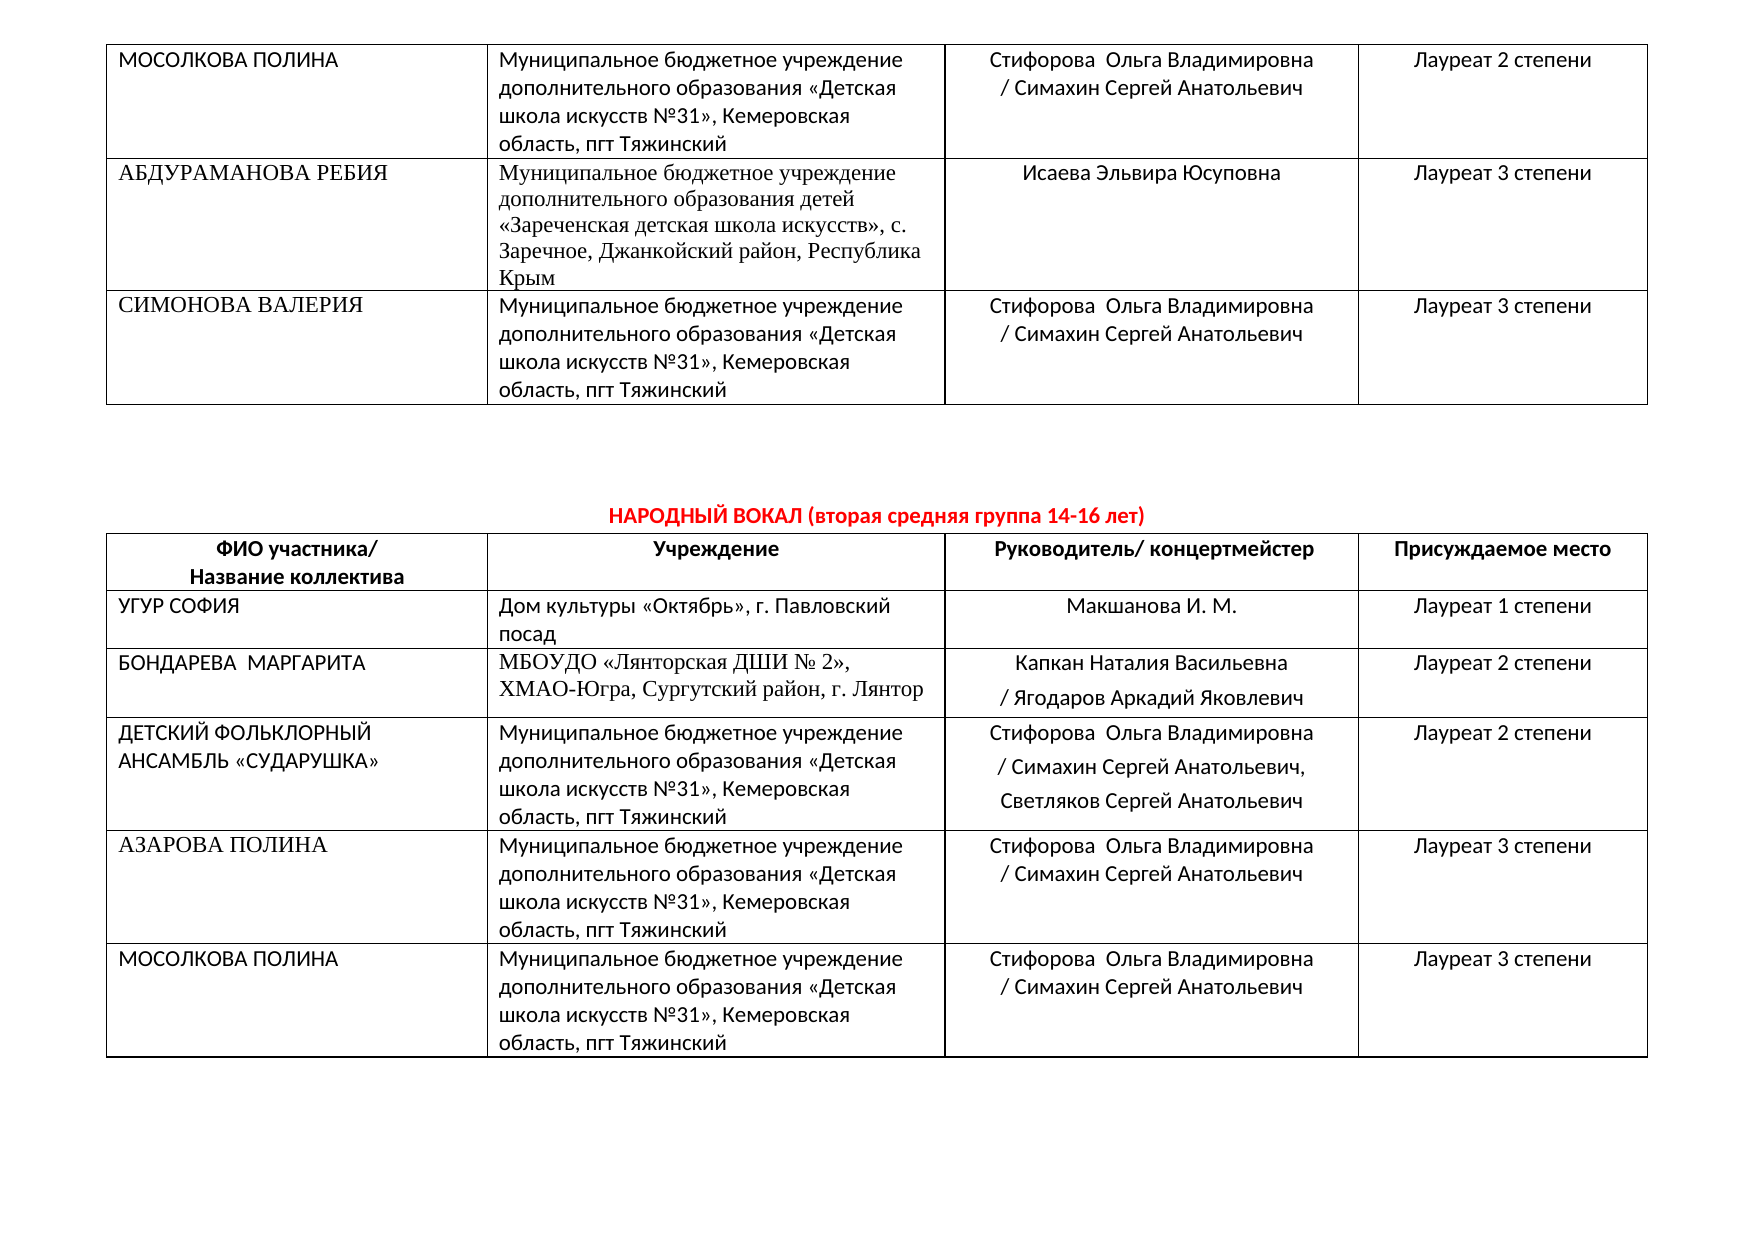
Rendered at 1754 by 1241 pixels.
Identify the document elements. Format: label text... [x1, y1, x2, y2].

table_cell Лауреат 2 степени [1359, 649, 1647, 717]
table_cell Лауреат 3 степени [1359, 944, 1647, 1056]
table_cell Лауреат 1 степени [1359, 591, 1647, 647]
table_cell Муниципальное бюджетное учреждение дополнительного образования «Детская школа искусств №31», Кемеровская область, пгт Тяжинский [488, 831, 944, 943]
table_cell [946, 45, 1358, 157]
text НАРОДНЫЙ ВОКАЛ (вторая средняя группа 14-16 лет) [118, 501, 1636, 529]
table_cell БОНДАРЕВА МАРГАРИТА [107, 649, 487, 717]
table_cell Лауреат 3 степени [1359, 159, 1647, 290]
table_cell Стифорова Ольга Владимировна / Симахин Сергей Анатольевич [946, 831, 1358, 943]
table_cell Лауреат 2 степени [1359, 718, 1647, 830]
table_cell Стифорова Ольга Владимировна / Симахин Сергей Анатольевич, Светляков Сергей Анатольевич [946, 718, 1358, 830]
table_cell МБОУДО «Лянторская ДШИ № 2», ХМАО-Югра, Сургутский район, г. Лянтор [488, 649, 944, 717]
table_header Руководитель/ концертмейстер [946, 534, 1358, 590]
table_header Учреждение [488, 534, 944, 590]
table_cell Исаева Эльвира Юсуповна [946, 159, 1358, 290]
table_cell Лауреат 2 степени [1359, 45, 1647, 157]
table_cell Муниципальное бюджетное учреждение дополнительного образования «Детская школа искусств №31», Кемеровская область, пгт Тяжинский [488, 718, 944, 830]
table_cell Лауреат 3 степени [1359, 831, 1647, 943]
table_cell ДЕТСКИЙ ФОЛЬКЛОРНЫЙ АНСАМБЛЬ «СУДАРУШКА» [107, 718, 487, 830]
table_cell АЗАРОВА ПОЛИНА [107, 831, 487, 943]
table_cell УГУР СОФИЯ [107, 591, 487, 647]
table_cell Муниципальное бюджетное учреждение дополнительного образования детей «Зареченская детская школа искусств», с. Заречное, Джанкойский район, Республика Крым [488, 159, 944, 290]
table_cell АБДУРАМАНОВА РЕБИЯ [107, 159, 487, 290]
table_header Присуждаемое место [1359, 534, 1647, 590]
table_cell Стифорова Ольга Владимировна / Симахин Сергей Анатольевич [946, 944, 1358, 1056]
table_cell МОСОЛКОВА ПОЛИНА [107, 45, 487, 157]
table_cell МОСОЛКОВА ПОЛИНА [107, 944, 487, 1056]
table_cell Муниципальное бюджетное учреждение дополнительного образования «Детская школа искусств №31», Кемеровская область, пгт Тяжинский [488, 944, 944, 1056]
table_cell Стифорова Ольга Владимировна / Симахин Сергей Анатольевич [946, 291, 1358, 403]
table_cell Капкан Наталия Васильевна / Ягодаров Аркадий Яковлевич [946, 649, 1358, 717]
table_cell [488, 45, 944, 157]
table_header ФИО участника/ Название коллектива [107, 534, 487, 590]
table_cell Лауреат 3 степени [1359, 291, 1647, 403]
table_cell Дом культуры «Октябрь», г. Павловский посад [488, 591, 944, 647]
table_cell СИМОНОВА ВАЛЕРИЯ [107, 291, 487, 403]
table_cell Муниципальное бюджетное учреждение дополнительного образования «Детская школа искусств №31», Кемеровская область, пгт Тяжинский [488, 291, 944, 403]
table_cell Макшанова И. М. [946, 591, 1358, 647]
